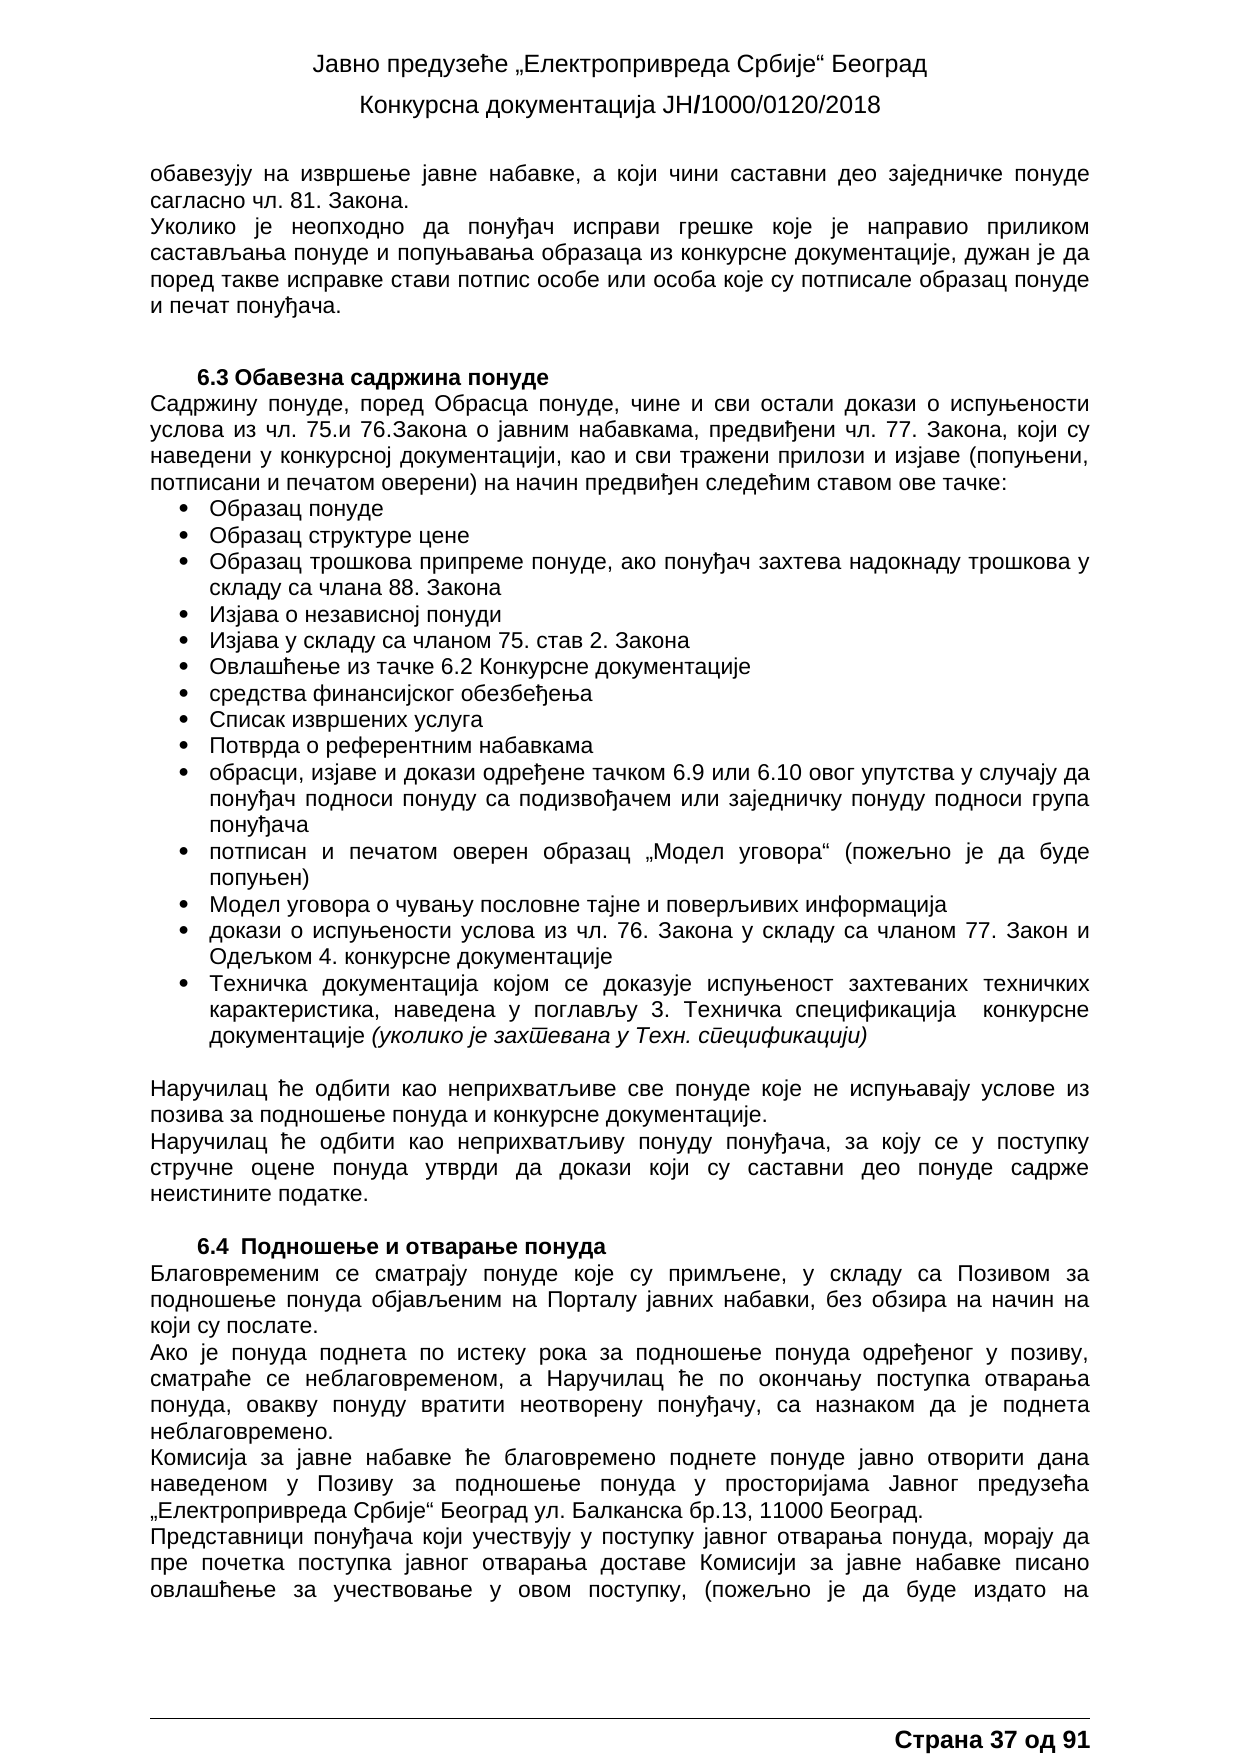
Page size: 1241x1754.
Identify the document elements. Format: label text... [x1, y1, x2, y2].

text средства финансијског обезбеђења [179, 680, 1090, 706]
text Наручилац ће одбити као неприхватљиве све понуде које не испуњавају услове из позива за подношење понуда и конкурсне документације. [150, 1075, 1090, 1128]
text Модел уговора о чувању пословне тајне и поверљивих информација [179, 891, 1090, 917]
text обрасци, изјаве и докази одређене тачком 6.9 или 6.10 овог упутства у случају да понуђач подноси понуду са подизвођачем или заједничку понуду подноси група понуђача [179, 759, 1090, 838]
text Образац понуде [179, 495, 1090, 522]
text Образац трошкова припреме понуде, ако понуђач захтева надокнаду трошкова у складу са члана 88. Закона [179, 548, 1090, 601]
text Овлашћење из тачке 6.2 Конкурсне документације [179, 653, 1090, 680]
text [150, 160, 1090, 213]
text Наручилац ће одбити као неприхватљиву понуду понуђача, за коју се у поступку стручне оцене понуда утврди да докази који су саставни део понуде садрже неистините податке. [150, 1128, 1090, 1207]
text Потврда о референтним набавкама [179, 732, 1090, 759]
text Ако је понуда поднета по истеку рока за подношење понуда одређеног у позиву, сматраће се неблаговременом, а Наручилац ће по окончању поступка отварања понуда, овакву понуду вратити неотворену понуђачу, са назнаком да је поднета неблаговремено. [150, 1338, 1090, 1444]
text докази о испуњености услова из чл. 76. Закона у складу са чланом 77. Закон и Одељком 4. конкурсне документације [179, 917, 1090, 969]
text Техничка документација којом се доказује испуњеност захтеваних техничких карактеристика, наведена у поглављу 3. Техничка спецификација конкурсне документације (уколико је захтевана у Техн. спецификацији) [179, 969, 1090, 1049]
text потписан и печатом оверен образац „Модел уговора“ (пожељно је да буде попуњен) [179, 838, 1090, 891]
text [150, 1523, 1090, 1602]
text Садржину понуде, поред Обрасца понуде, чине и сви остали докази о испуњености услова из чл. 75.и 76.Закона о јавним набавкама, предвиђени чл. 77. Закона, који су наведени у конкурсној документацији, као и сви тражени прилози и изјаве (попуњени, потписани и печатом оверени) на начин предвиђен следећим ставом ове тачке: [150, 390, 1090, 495]
list Обавезна садржина понуде [197, 363, 1090, 390]
text Уколико је неопходно да понуђач исправи грешке које је направио приликом састављања понуде и попуњавања образаца из конкурсне документације, дужан је да поред такве исправке стави потпис особе или особа које су потписале образац понуде и печат понуђача. [150, 213, 1090, 318]
list Подношење и отварање понуда [197, 1233, 1090, 1259]
text Изјава о независној понуди [179, 601, 1090, 627]
text Изјава у складу са чланом 75. став 2. Закона [179, 627, 1090, 653]
text Образац структуре цене [179, 522, 1090, 548]
text Благовременим се сматрају понуде које су примљене, у складу са Позивом за подношење понуда објављеним на Порталу јавних набавки, без обзира на начин на који су послате. [150, 1259, 1090, 1338]
text Списак извршених услуга [179, 706, 1090, 732]
text Комисија за јавне набавке ће благовремено поднете понуде јавно отворити дана наведеном у Позиву за подношење понуда у просторијама Јавног предузећа „Електропривреда Србије“ Београд ул. Балканска бр.13, 11000 Београд. [150, 1444, 1090, 1523]
